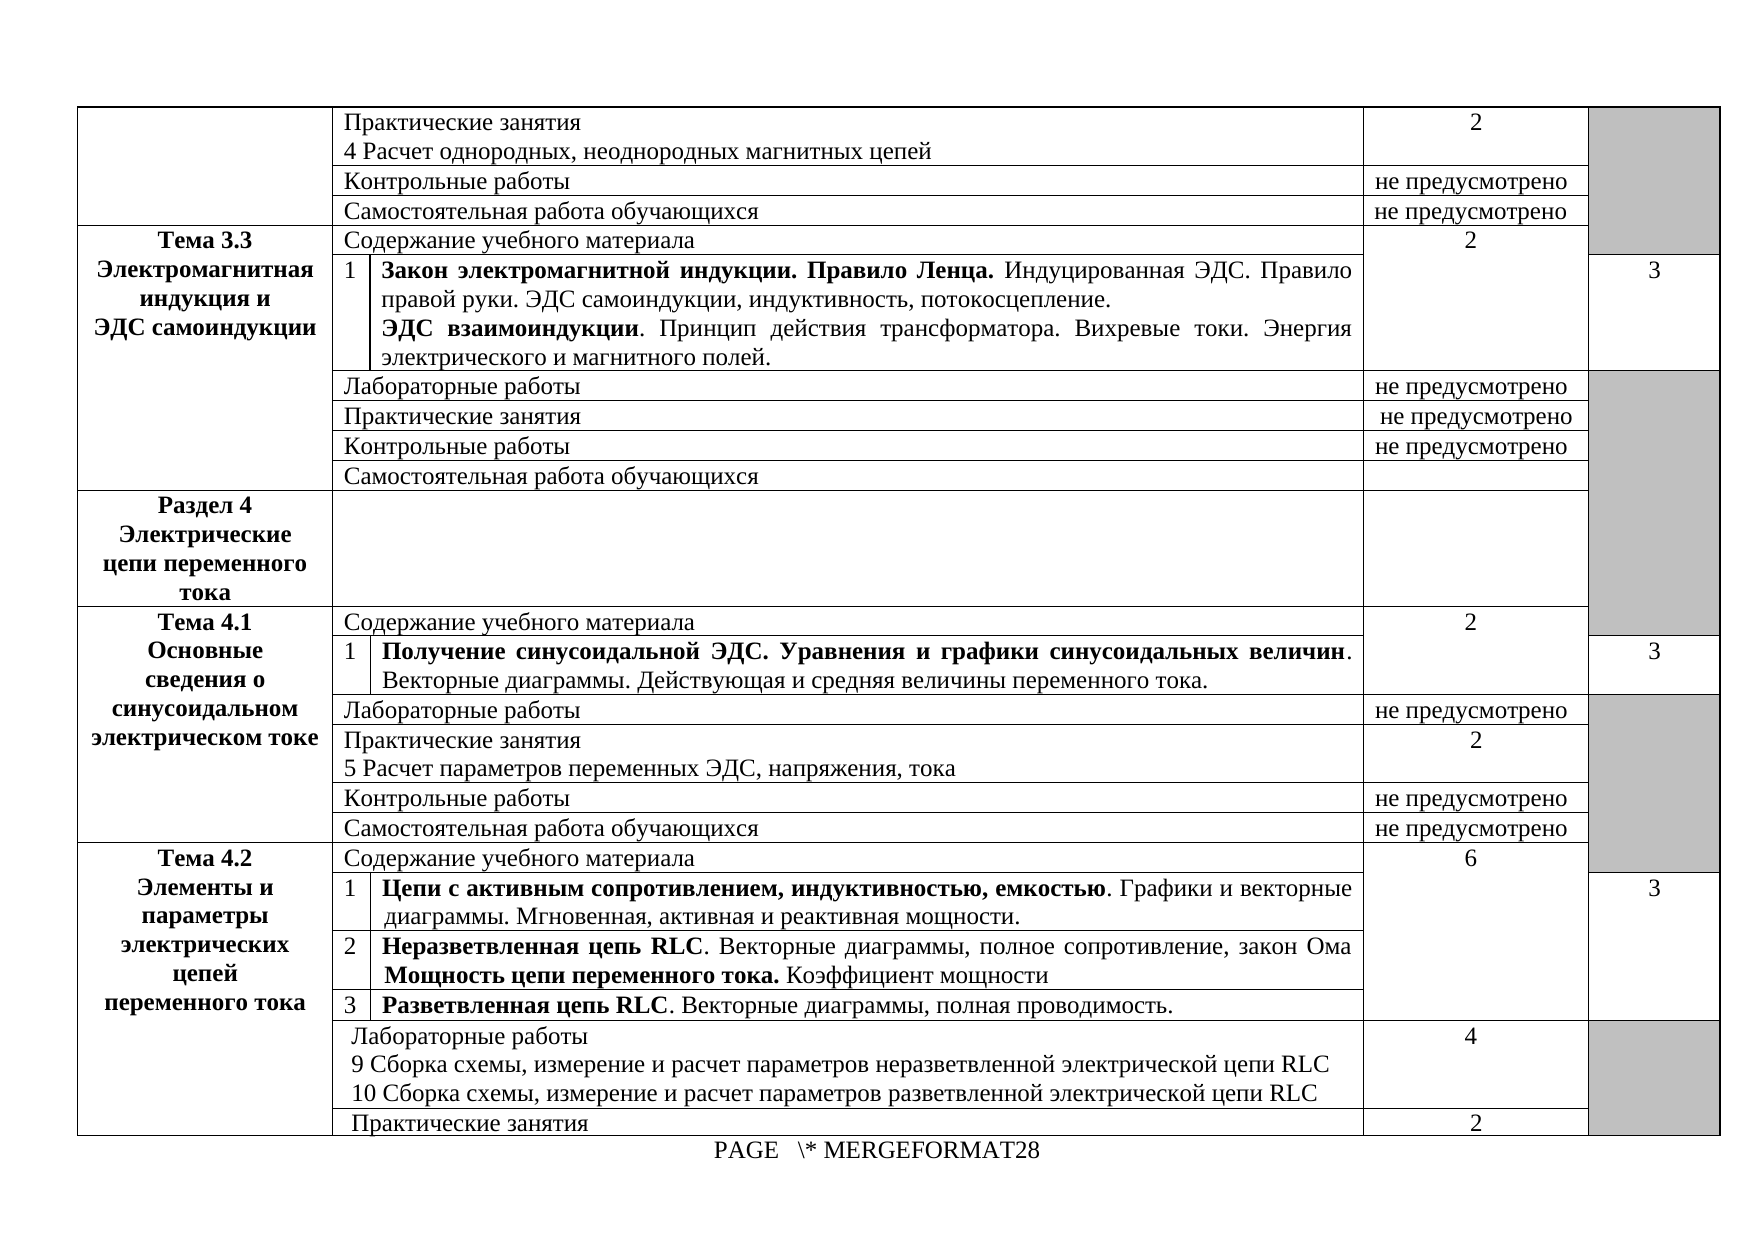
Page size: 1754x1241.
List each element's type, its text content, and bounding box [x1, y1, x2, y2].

table_cell 2 [1364, 108, 1588, 165]
table_cell [1589, 371, 1719, 635]
table_cell Практические занятия 6 Расчет параметров неразветвленной цепи RLC [333, 1109, 1363, 1135]
table_cell не предусмотрено [1364, 695, 1588, 724]
table_cell [1589, 108, 1719, 254]
table_cell Раздел 4 Электрические цепи переменного тока [78, 491, 332, 606]
table_cell Закон электромагнитной индукции. Правило Ленца. Индуцированная ЭДС. Правило правой руки. ЭДС самоиндукции, индуктивность, потокосцепление. ЭДС взаимоиндукции. Принцип действия трансформатора. Вихревые токи. Энергия электрического и магнитного полей. [371, 255, 1363, 370]
table_cell [1589, 695, 1719, 872]
table_cell Практические занятия 5 Расчет параметров переменных ЭДС, напряжения, тока [333, 725, 1363, 782]
table_cell не предусмотрено [1364, 196, 1588, 224]
table_cell [333, 491, 1363, 606]
table_cell не предусмотрено [1364, 813, 1588, 842]
table_cell Получение синусоидальной ЭДС. Уравнения и графики синусоидальных величин. Векторные диаграммы. Действующая и средняя величины переменного тока. [371, 636, 1363, 694]
table_cell [1589, 1021, 1719, 1135]
table_cell Содержание учебного материала [333, 607, 1363, 635]
table_cell Контрольные работы [333, 166, 1363, 195]
table_cell 2 [1364, 607, 1588, 694]
table_cell Тема 3.3 Электромагнитная индукция и ЭДС самоиндукции [78, 226, 332, 489]
table_cell 3 [1589, 636, 1719, 694]
table_cell Лабораторные работы [333, 695, 1363, 724]
table_cell Контрольные работы [333, 431, 1363, 460]
table_cell 4 [1364, 1021, 1588, 1107]
table_cell 1 [333, 255, 369, 370]
table_cell Тема 4.1 Основные сведения о синусоидальном электрическом токе [78, 607, 332, 842]
table_cell 2 [333, 931, 370, 989]
table_cell не предусмотрено [1364, 431, 1588, 460]
table_cell Практические занятия 4 Расчет однородных, неоднородных магнитных цепей [333, 108, 1363, 165]
table_cell [78, 108, 332, 224]
table_cell Содержание учебного материала [333, 226, 1363, 254]
table_cell 3 [1589, 255, 1719, 370]
table_cell Самостоятельная работа обучающихся [333, 196, 1363, 224]
table_cell Самостоятельная работа обучающихся [333, 461, 1363, 489]
table_cell Контрольные работы [333, 783, 1363, 812]
table_cell 2 [1364, 725, 1588, 782]
table_cell не предусмотрено [1364, 166, 1588, 195]
table_cell Содержание учебного материала [333, 843, 1363, 872]
table_cell 1 [333, 873, 370, 930]
table_cell не предусмотрено [1364, 783, 1588, 812]
table_cell не предусмотрено [1364, 401, 1588, 430]
table_cell 1 [333, 636, 370, 694]
table_cell Лабораторные работы 9 Сборка схемы, измерение и расчет параметров неразветвленной электрической цепи RLC 10 Сборка схемы, измерение и расчет параметров разветвленной электрической цепи RLC [333, 1021, 1363, 1107]
table_cell 2 [1364, 226, 1588, 370]
table_cell 3 [1589, 873, 1719, 1020]
table_cell не предусмотрено [1364, 371, 1588, 400]
table_cell [1364, 461, 1588, 489]
table_cell Практические занятия [333, 401, 1363, 430]
table_cell 2 [1364, 1109, 1588, 1135]
table_cell Самостоятельная работа обучающихся [333, 813, 1363, 842]
table_cell Цепи с активным сопротивлением, индуктивностью, емкостью. Графики и векторные диаграммы. Мгновенная, активная и реактивная мощности. [371, 873, 1363, 930]
table_cell Лабораторные работы [333, 371, 1363, 400]
table_cell Тема 4.2 Элементы и параметры электрических цепей переменного тока [78, 843, 332, 1135]
table_cell [1364, 491, 1588, 606]
table_cell Разветвленная цепь RLC. Векторные диаграммы, полная проводимость. [371, 990, 1363, 1020]
table_cell Неразветвленная цепь RLC. Векторные диаграммы, полное сопротивление, закон Ома Мощность цепи переменного тока. Коэффициент мощности [371, 931, 1363, 989]
table_cell 3 [333, 990, 370, 1020]
table_cell 6 [1364, 843, 1588, 1020]
